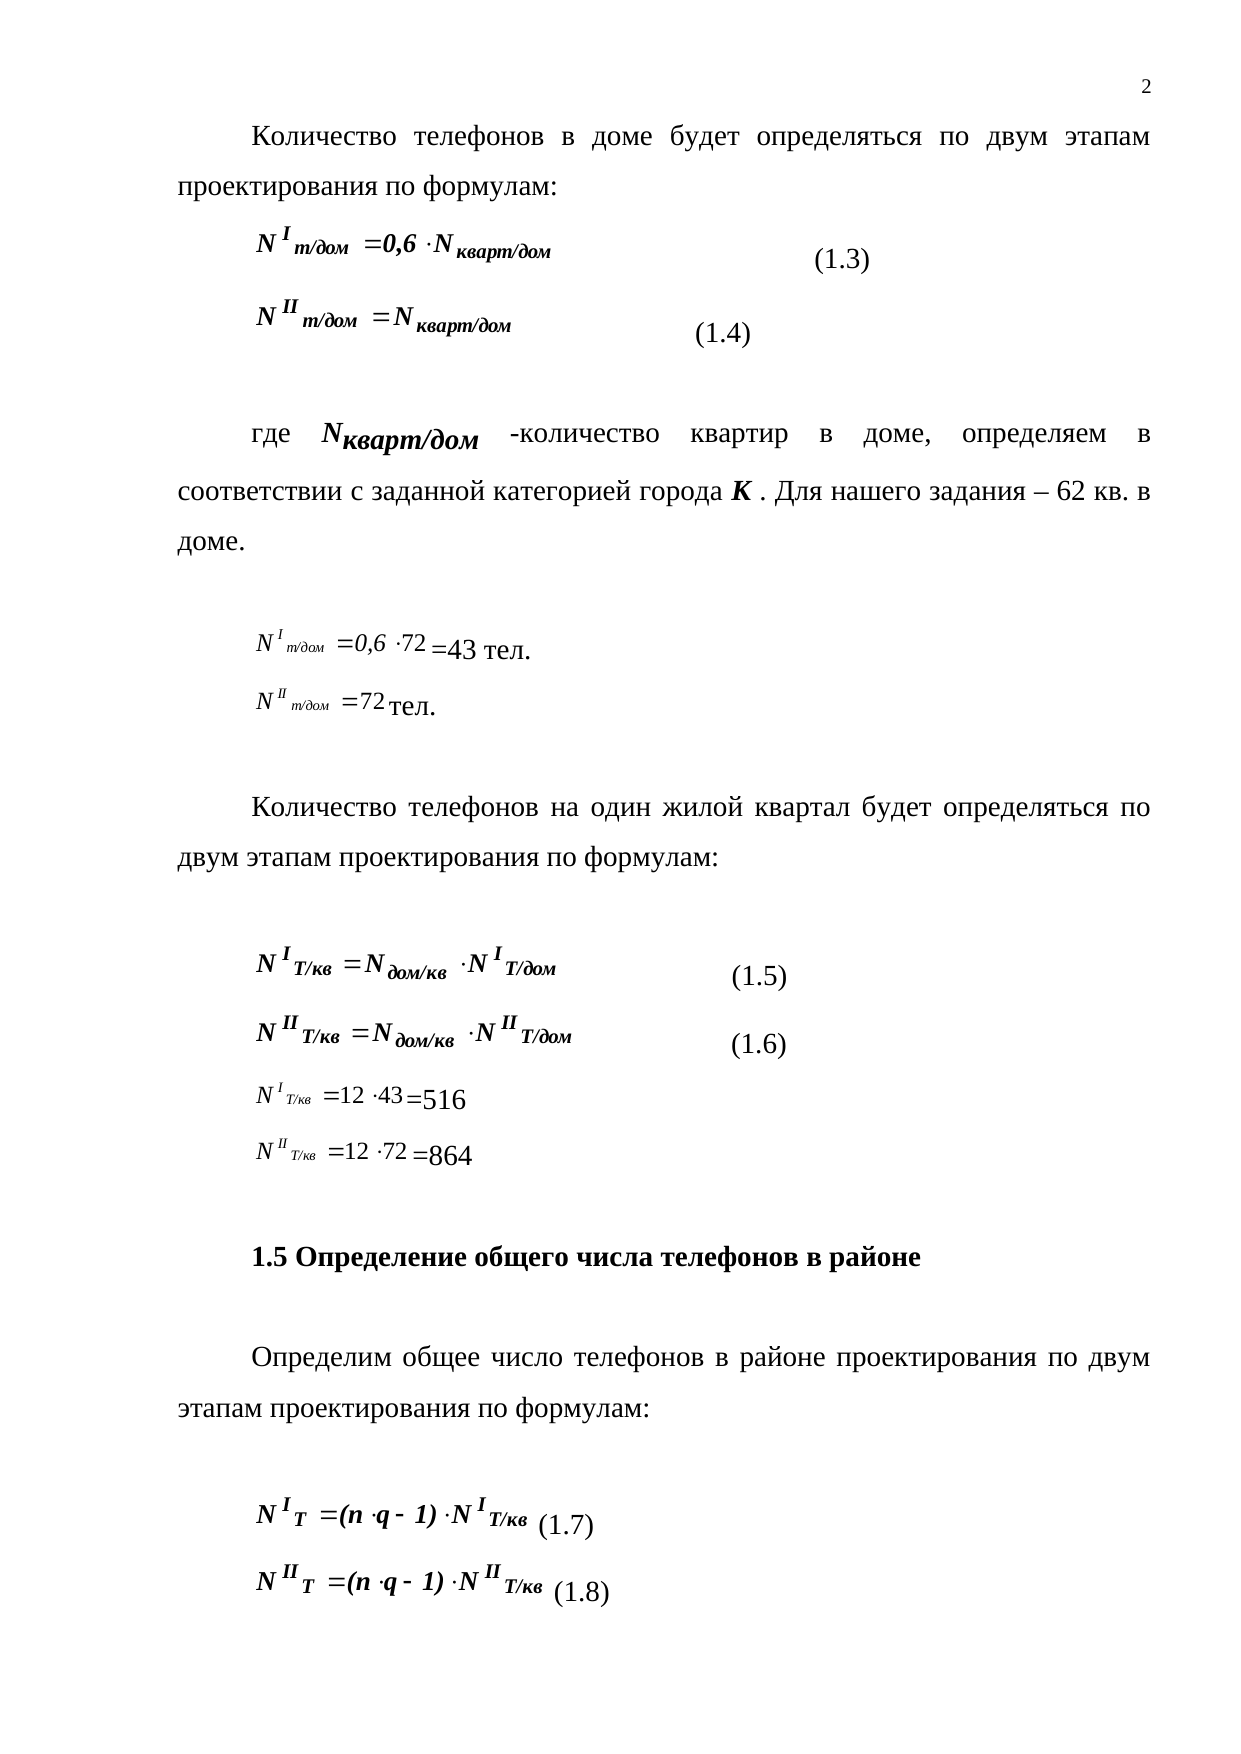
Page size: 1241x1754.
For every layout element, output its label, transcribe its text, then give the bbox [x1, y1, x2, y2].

text тел. [177, 683, 1152, 722]
text Количество телефонов в доме будет определяться по двум этапам проектирования по формулам: [177, 118, 1152, 202]
text (1.3) [177, 219, 1152, 275]
text 1.5 Определение общего числа телефонов в районе [177, 1239, 1152, 1272]
text (1.8) [177, 1557, 1152, 1607]
text где Nкварт/дом -количество квартир в доме, определяем в соответствии с заданной категорией города К . Для нашего задания – 62 кв. в доме. [177, 415, 1152, 556]
text (1.7) [177, 1490, 1152, 1541]
text =864 [177, 1133, 1152, 1172]
text Определим общее число телефонов в районе проектирования по двум этапам проектирования по формулам: [177, 1339, 1152, 1423]
text =43 тел. [177, 623, 1152, 666]
text (1.4) [177, 292, 1152, 348]
text (1.5) [177, 940, 1152, 991]
text Количество телефонов на один жилой квартал будет определяться по двум этапам проектирования по формулам: [177, 789, 1152, 873]
text =516 [177, 1077, 1152, 1116]
text (1.6) [177, 1008, 1152, 1060]
